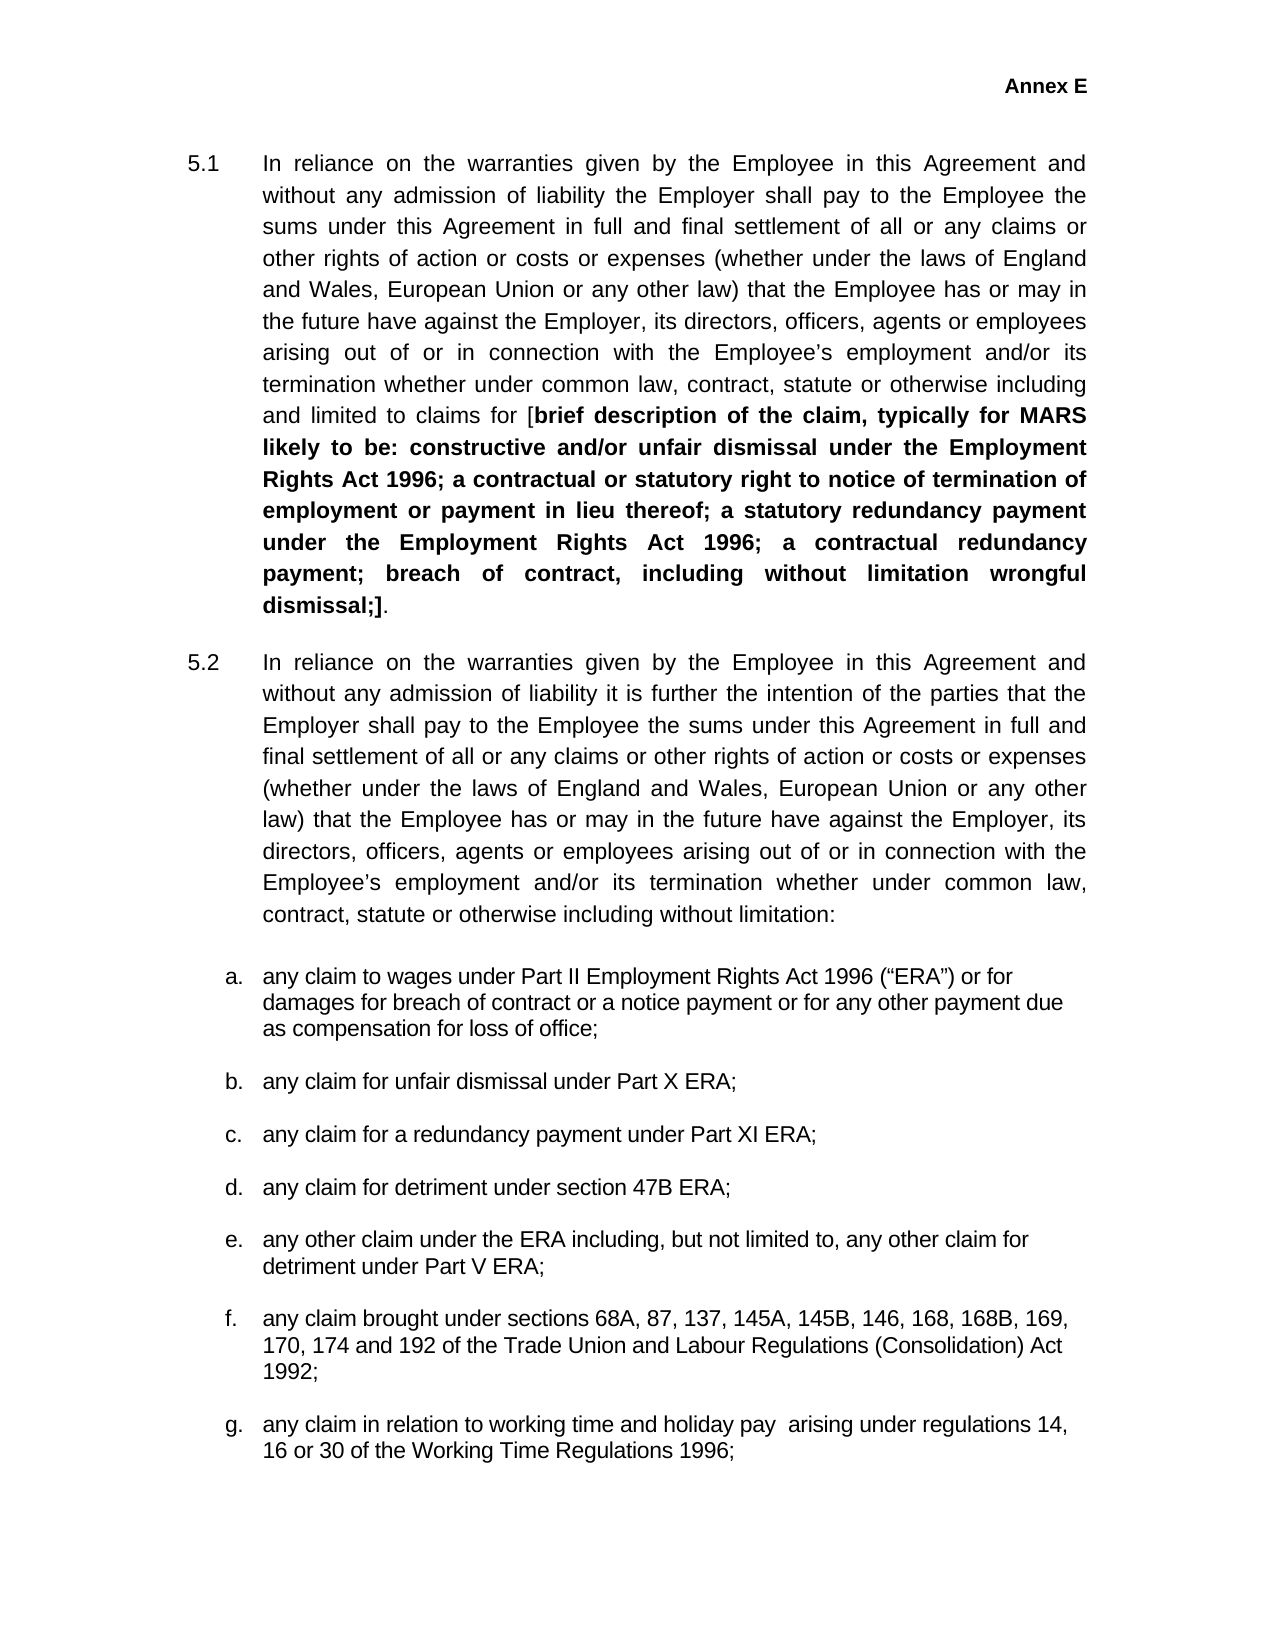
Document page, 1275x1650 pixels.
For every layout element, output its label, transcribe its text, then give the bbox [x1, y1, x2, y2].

list any claim in relation to working time and holiday pay arising under regulations 14, 16 or 30 of the Working Time Regulations 1996; [225, 1411, 1087, 1463]
list any claim brought under sections 68A, 87, 137, 145A, 145B, 146, 168, 168B, 169, 170, 174 and 192 of the Trade Union and Labour Regulations (Consolidation) Act 1992; [225, 1305, 1087, 1384]
list any claim for detriment under section 47B ERA; [225, 1173, 1087, 1200]
list any claim to wages under Part II Employment Rights Act 1996 (“ERA”) or for damages for breach of contract or a notice payment or for any other payment due as compensation for loss of office; [225, 963, 1087, 1042]
list any other claim under the ERA including, but not limited to, any other claim for detriment under Part V ERA; [225, 1226, 1087, 1279]
list any claim for a redundancy payment under Part XI ERA; [225, 1121, 1087, 1147]
list any claim for unfair dismissal under Part X ERA; [225, 1068, 1087, 1094]
subtitle In reliance on the warranties given by the Employee in this Agreement and without any admission of liability it is further the intention of the parties that the Employer shall pay to the Employee the sums under this Agreement in full and final settlement of all or any claims or other rights of action or costs or expenses (whether under the laws of England and Wales, European Union or any other law) that the Employee has or may in the future have against the Employer, its directors, officers, agents or employees arising out of or in connection with the Employee’s employment and/or its termination whether under common law, contract, statute or otherwise including without limitation: [187, 648, 1087, 927]
subtitle In reliance on the warranties given by the Employee in this Agreement and without any admission of liability the Employer shall pay to the Employee the sums under this Agreement in full and final settlement of all or any claims or other rights of action or costs or expenses (whether under the laws of England and Wales, European Union or any other law) that the Employee has or may in the future have against the Employer, its directors, officers, agents or employees arising out of or in connection with the Employee’s employment and/or its termination whether under common law, contract, statute or otherwise including and limited to claims for [brief description of the claim, typically for MARS likely to be: constructive and/or unfair dismissal under the Employment Rights Act 1996; a contractual or statutory right to notice of termination of employment or payment in lieu thereof; a statutory redundancy payment under the Employment Rights Act 1996; a contractual redundancy payment; breach of contract, including without limitation wrongful dismissal;]. [187, 150, 1087, 618]
